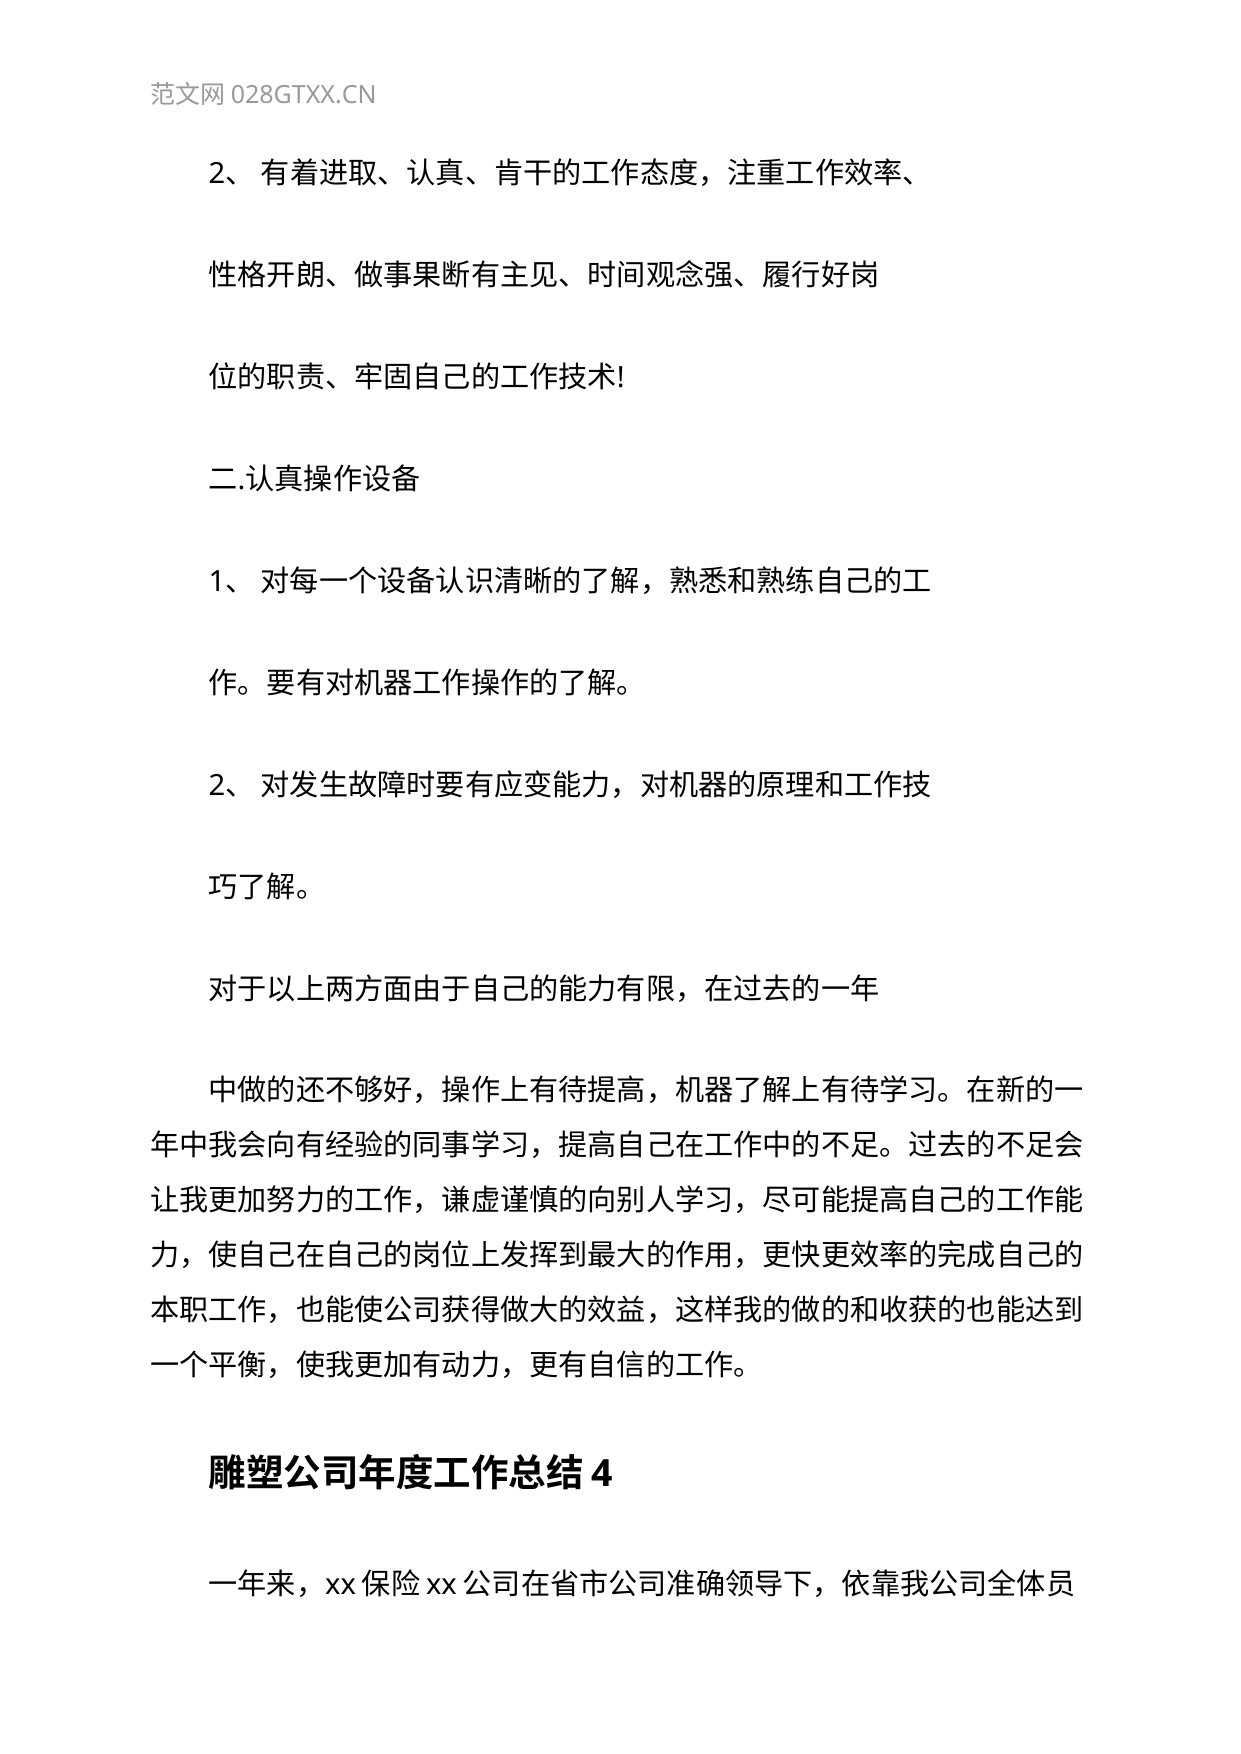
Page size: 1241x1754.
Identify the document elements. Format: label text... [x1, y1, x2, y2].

text 性格开朗、做事果断有主见、时间观念强、履行好岗 [150, 252, 1090, 294]
text 作。要有对机器工作操作的了解。 [150, 660, 1090, 702]
text 2、 对发生故障时要有应变能力，对机器的原理和工作技 [150, 761, 1090, 804]
text 巧了解。 [150, 863, 1090, 906]
text 2、 有着进取、认真、肯干的工作态度，注重工作效率、 [150, 150, 1090, 192]
text 中做的还不够好，操作上有待提高，机器了解上有待学习。在新的一年中我会向有经验的同事学习，提高自己在工作中的不足。过去的不足会让我更加努力的工作，谦虚谨慎的向别人学习，尽可能提高自己的工作能力，使自己在自己的岗位上发挥到最大的作用，更快更效率的完成自己的本职工作，也能使公司获得做大的效益，这样我的做的和收获的也能达到一个平衡，使我更加有动力，更有自信的工作。 [150, 1067, 1090, 1384]
text 对于以上两方面由于自己的能力有限，在过去的一年 [150, 965, 1090, 1007]
text 1、 对每一个设备认识清晰的了解，熟悉和熟练自己的工 [150, 558, 1090, 600]
text 位的职责、牢固自己的工作技术! [150, 354, 1090, 396]
text 雕塑公司年度工作总结4 [150, 1443, 1090, 1498]
text 二.认真操作设备 [150, 456, 1090, 498]
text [150, 1561, 1090, 1603]
